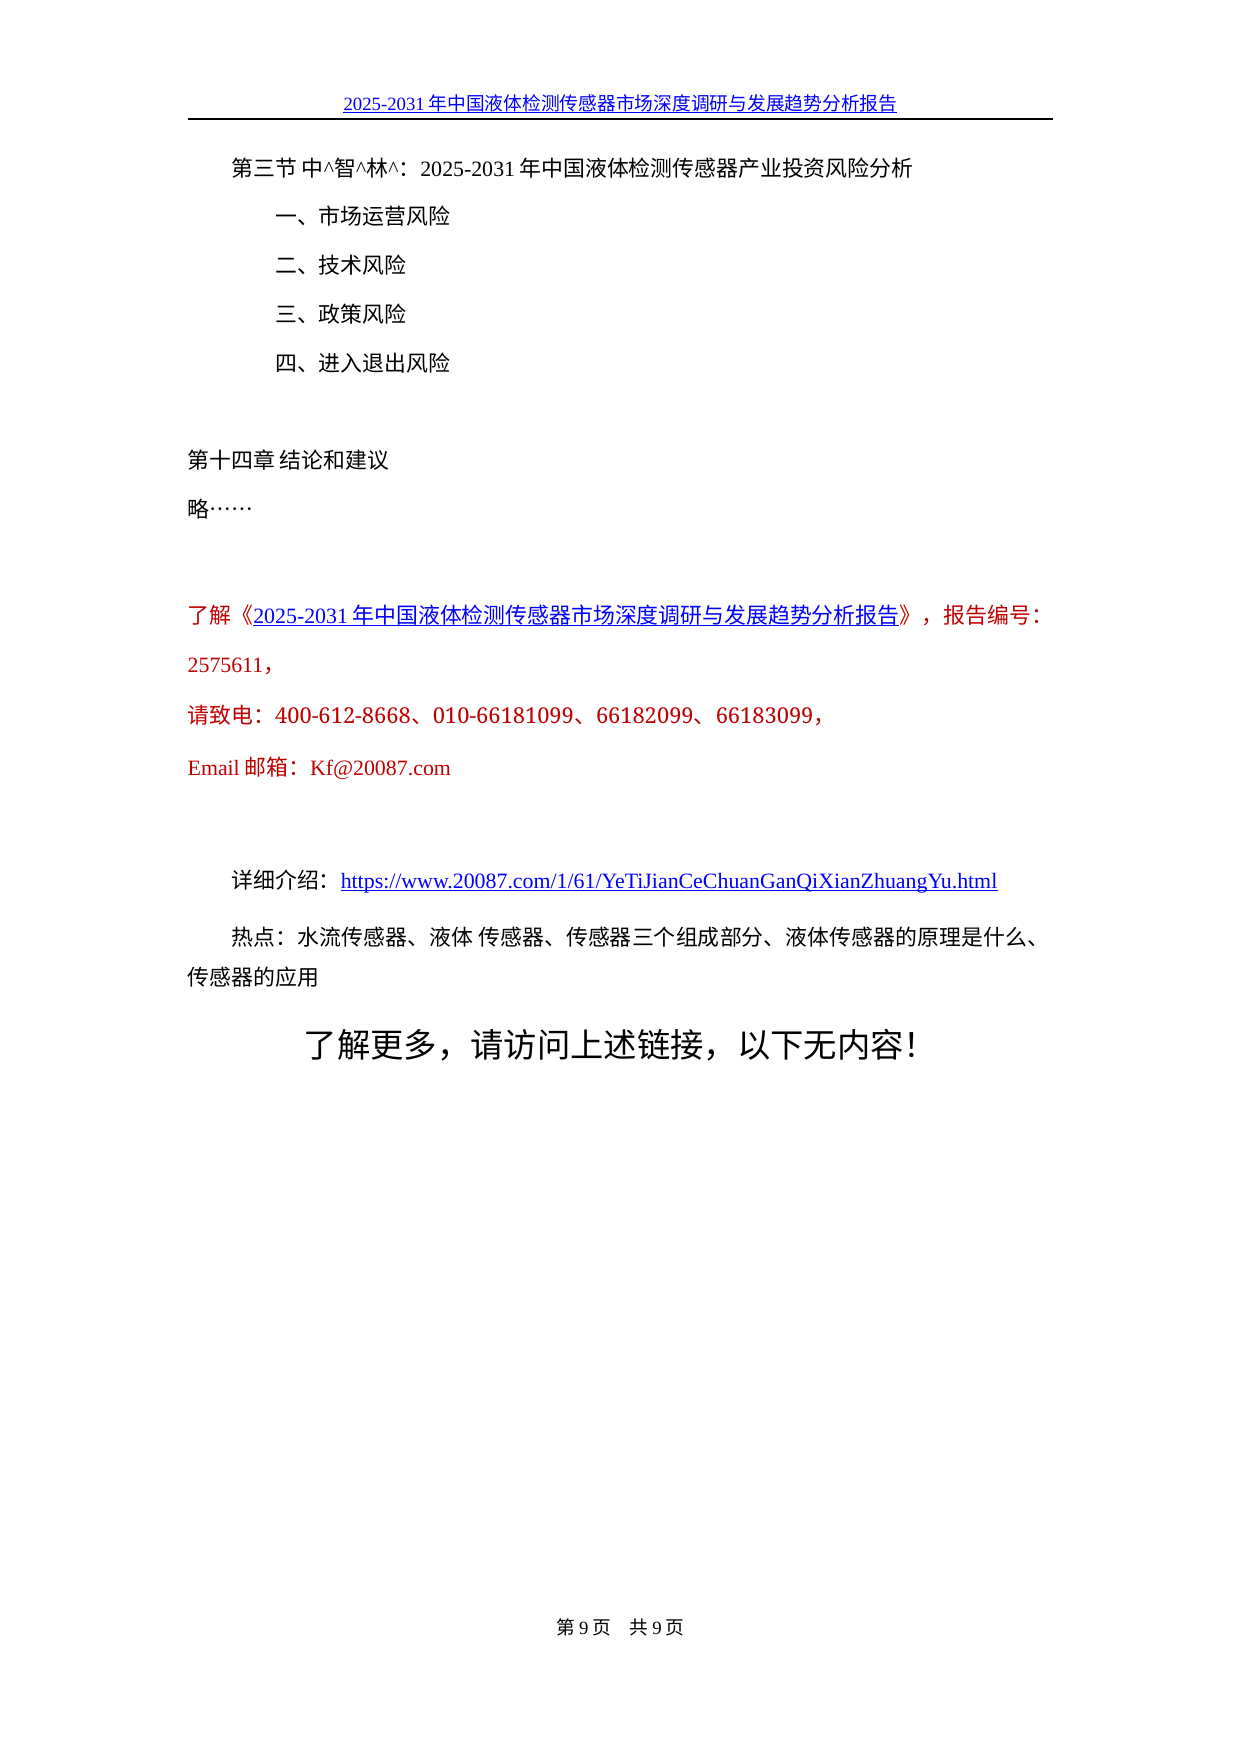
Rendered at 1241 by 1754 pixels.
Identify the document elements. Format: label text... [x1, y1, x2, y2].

text 了解《2025-2031年中国液体检测传感器市场深度调研与发展趋势分析报告》，报告编号：2575611， [187, 598, 1053, 679]
title 了解更多，请访问上述链接，以下无内容！ [187, 1010, 1053, 1075]
text 请致电：400-612-8668、010-66181099、66182099、66183099， [187, 698, 1053, 731]
text Email邮箱：Kf@20087.com [187, 750, 1053, 782]
text 详细介绍：https://www.20087.com/1/61/YeTiJianCeChuanGanQiXianZhuangYu.html [187, 863, 1053, 895]
text 热点：水流传感器、液体 传感器、传感器三个组成部分、液体传感器的原理是什么、传感器的应用 [187, 919, 1053, 992]
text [187, 150, 1053, 524]
